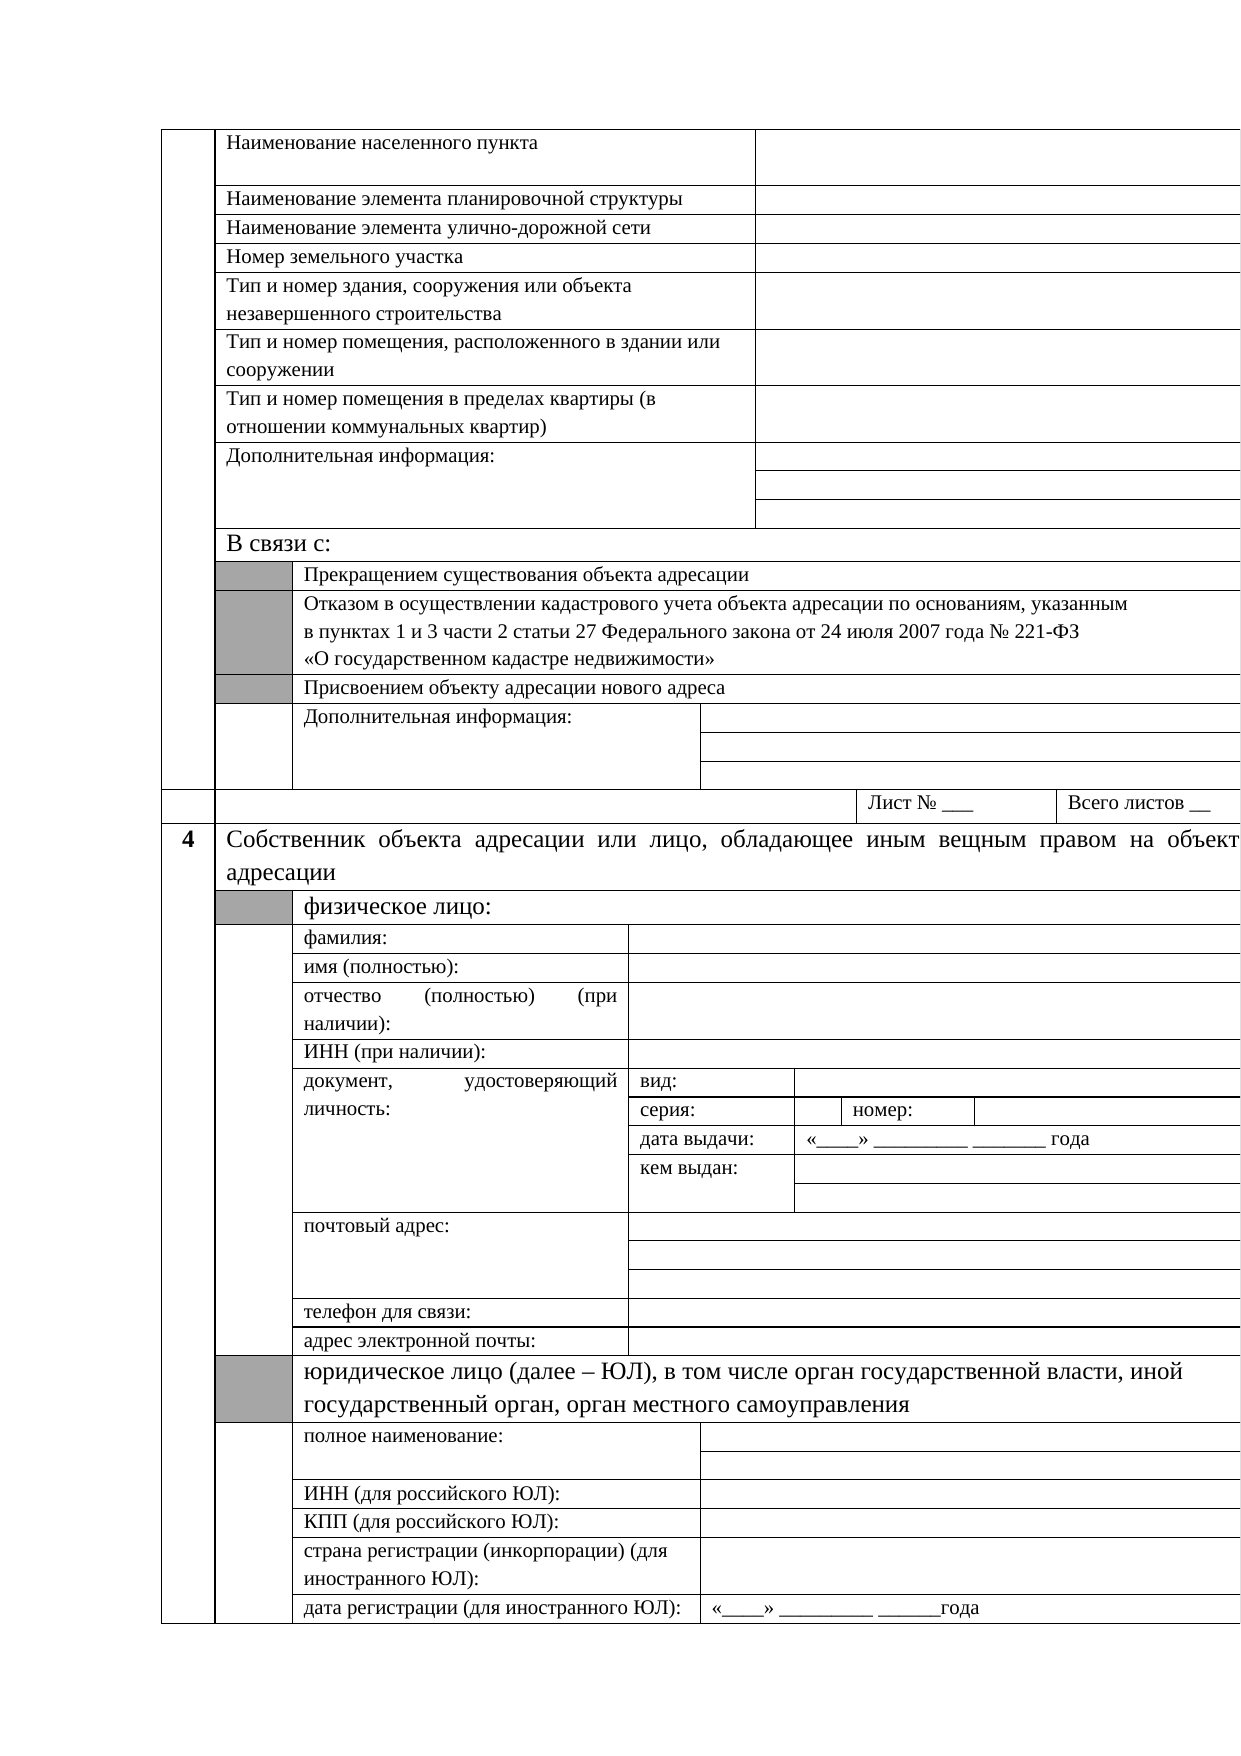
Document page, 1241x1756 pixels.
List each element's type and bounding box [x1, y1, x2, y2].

table_header [154, 118, 1240, 1634]
